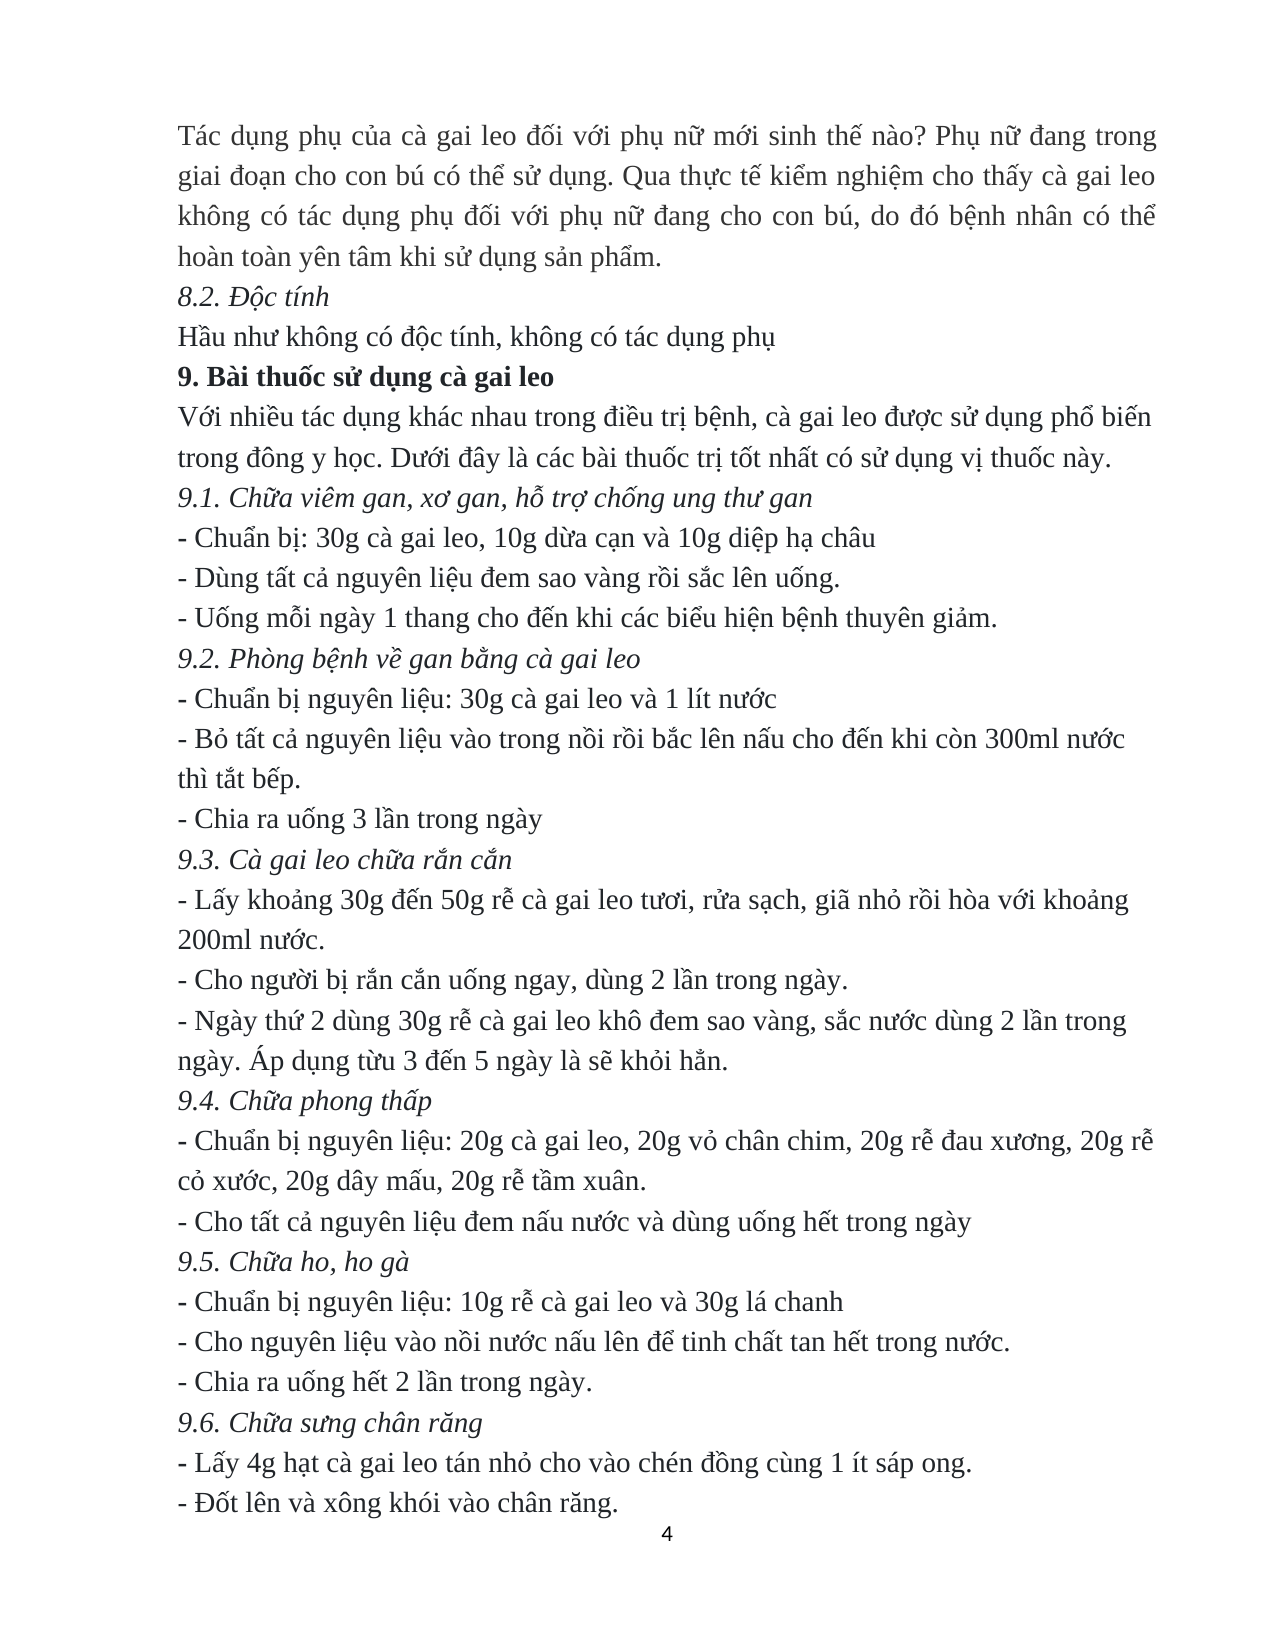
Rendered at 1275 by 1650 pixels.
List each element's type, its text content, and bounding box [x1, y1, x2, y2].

text - Cho nguyên liệu vào nồi nước nấu lên để tinh chất tan hết trong nước. [177, 1324, 1157, 1358]
text 9.6. Chữa sưng chân răng [177, 1405, 1157, 1438]
text - Lấy 4g hạt cà gai leo tán nhỏ cho vào chén đồng cùng 1 ít sáp ong. [177, 1445, 1157, 1478]
text - Bỏ tất cả nguyên liệu vào trong nồi rồi bắc lên nấu cho đến khi còn 300ml nước thì tắt bếp. [177, 721, 1157, 795]
text 9.4. Chữa phong thấp [177, 1083, 1157, 1117]
text - Chia ra uống hết 2 lần trong ngày. [177, 1364, 1157, 1398]
text - Cho tất cả nguyên liệu đem nấu nước và dùng uống hết trong ngày [177, 1204, 1157, 1237]
text - Chuẩn bị nguyên liệu: 30g cà gai leo và 1 lít nước [177, 681, 1157, 714]
text Hầu như không có độc tính, không có tác dụng phụ [177, 319, 1157, 353]
text 9.3. Cà gai leo chữa rắn cắn [177, 842, 1157, 875]
text - Chia ra uống 3 lần trong ngày [177, 802, 1157, 835]
text 9.2. Phòng bệnh về gan bằng cà gai leo [177, 641, 1157, 674]
text - Ngày thứ 2 dùng 30g rễ cà gai leo khô đem sao vàng, sắc nước dùng 2 lần trong ngày. Áp dụng từu 3 đến 5 ngày là sẽ khỏi hẳn. [177, 1003, 1157, 1076]
text Tác dụng phụ của cà gai leo đối với phụ nữ mới sinh thế nào? Phụ nữ đang trong giai đoạn cho con bú có thể sử dụng. Qua thực tế kiểm nghiệm cho thấy cà gai leo không có tác dụng phụ đối với phụ nữ đang cho con bú, do đó bệnh nhân có thể hoàn toàn yên tâm khi sử dụng sản phẩm. [177, 118, 1157, 272]
text - Lấy khoảng 30g đến 50g rễ cà gai leo tươi, rửa sạch, giã nhỏ rồi hòa với khoảng 200ml nước. [177, 882, 1157, 956]
text - Uống mỗi ngày 1 thang cho đến khi các biểu hiện bệnh thuyên giảm. [177, 601, 1157, 634]
text - Chuẩn bị: 30g cà gai leo, 10g dừa cạn và 10g diệp hạ châu [177, 520, 1157, 554]
text 8.2. Độc tính [177, 279, 1157, 312]
text 9. Bài thuốc sử dụng cà gai leo [177, 359, 1157, 393]
text - Cho người bị rắn cắn uống ngay, dùng 2 lần trong ngày. [177, 962, 1157, 996]
text Với nhiều tác dụng khác nhau trong điều trị bệnh, cà gai leo được sử dụng phổ biến trong đông y học. Dưới đây là các bài thuốc trị tốt nhất có sử dụng vị thuốc này. [177, 399, 1157, 473]
text - Chuẩn bị nguyên liệu: 10g rễ cà gai leo và 30g lá chanh [177, 1284, 1157, 1318]
text - Chuẩn bị nguyên liệu: 20g cà gai leo, 20g vỏ chân chim, 20g rễ đau xương, 20g rễ cỏ xước, 20g dây mấu, 20g rễ tầm xuân. [177, 1123, 1157, 1197]
text 9.1. Chữa viêm gan, xơ gan, hỗ trợ chống ung thư gan [177, 480, 1157, 513]
text - Dùng tất cả nguyên liệu đem sao vàng rồi sắc lên uống. [177, 560, 1157, 594]
text 9.5. Chữa ho, ho gà [177, 1244, 1157, 1277]
text - Đốt lên và xông khói vào chân răng. [177, 1485, 1157, 1519]
